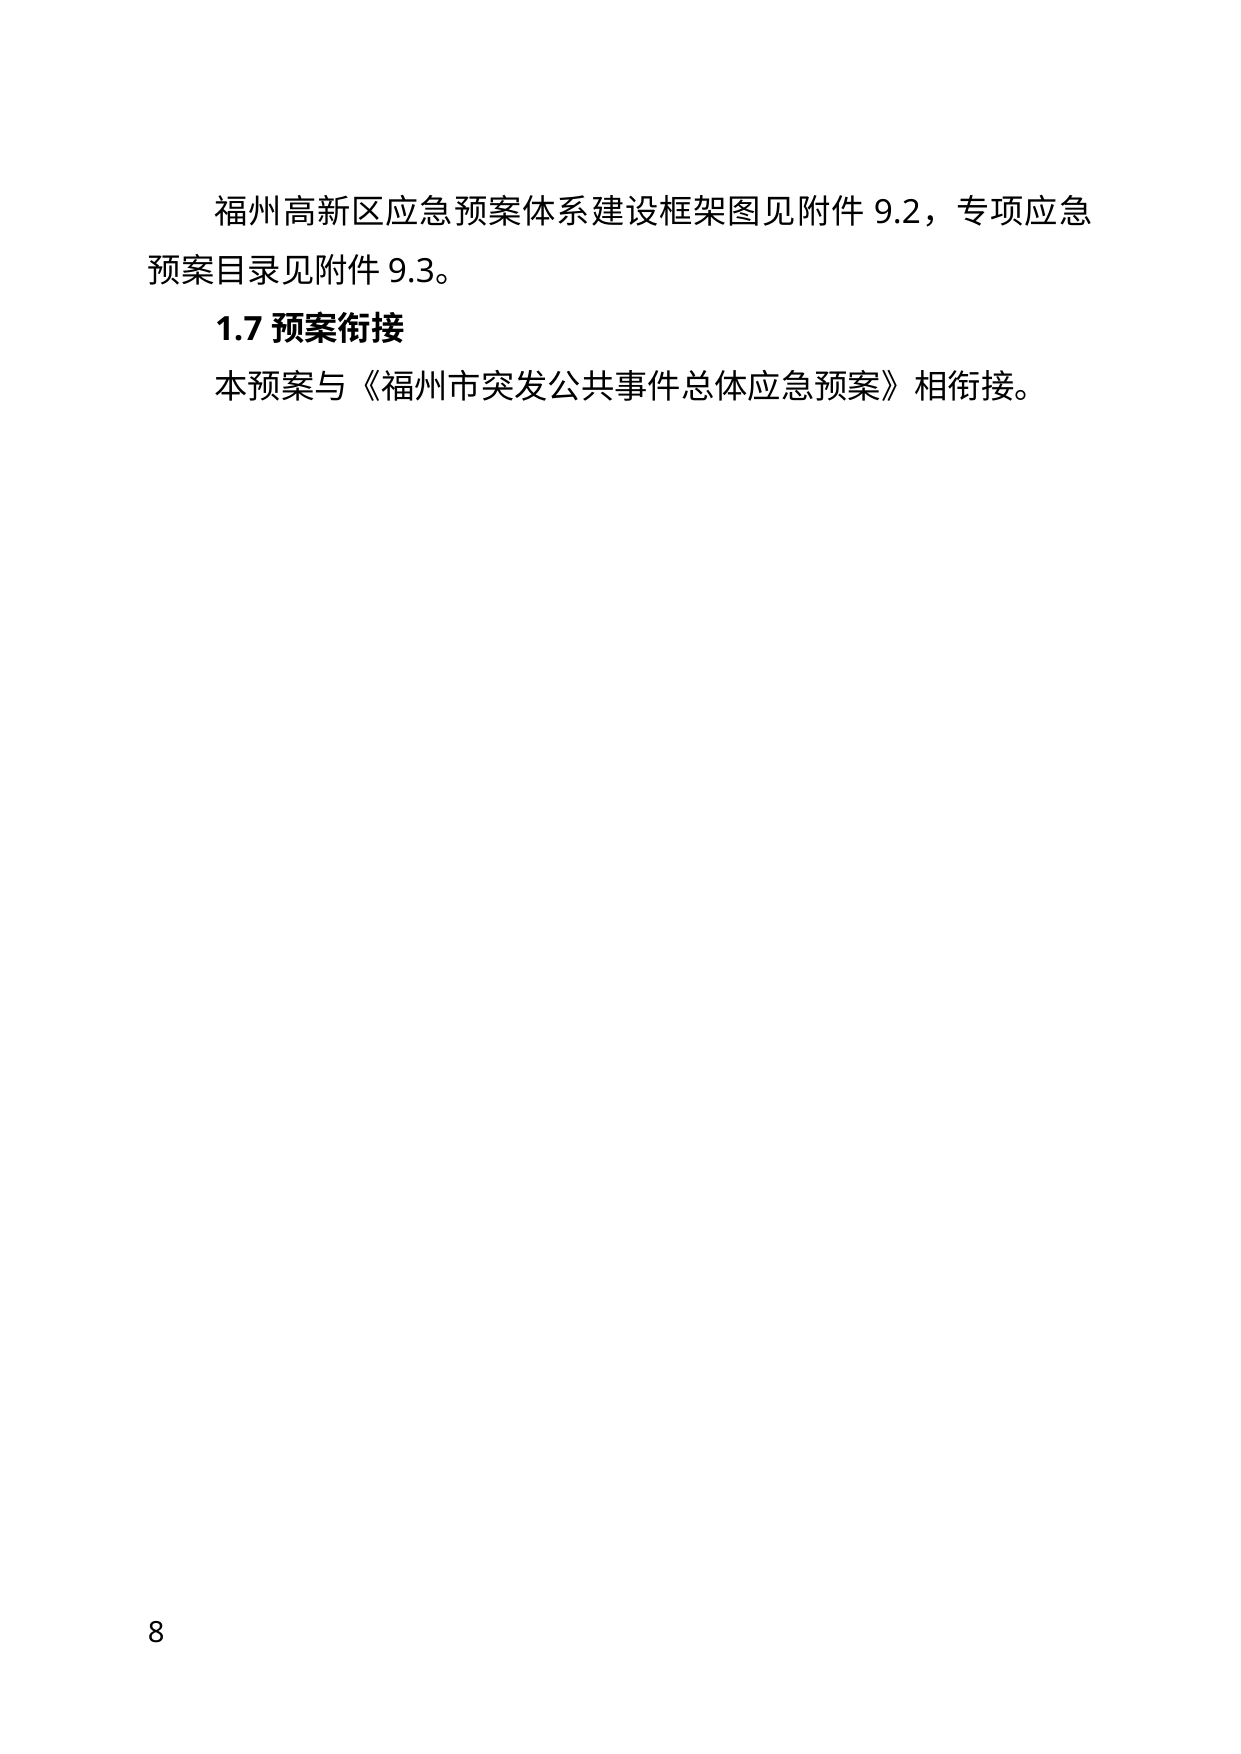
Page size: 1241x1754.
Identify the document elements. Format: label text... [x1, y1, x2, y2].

text 福州高新区应急预案体系建设框架图见附件9.2，专项应急预案目录见附件9.3。 [148, 177, 1092, 294]
subtitle 预案衔接 [148, 294, 1092, 352]
text 本预案与《福州市突发公共事件总体应急预案》相衔接。 [148, 352, 1092, 411]
